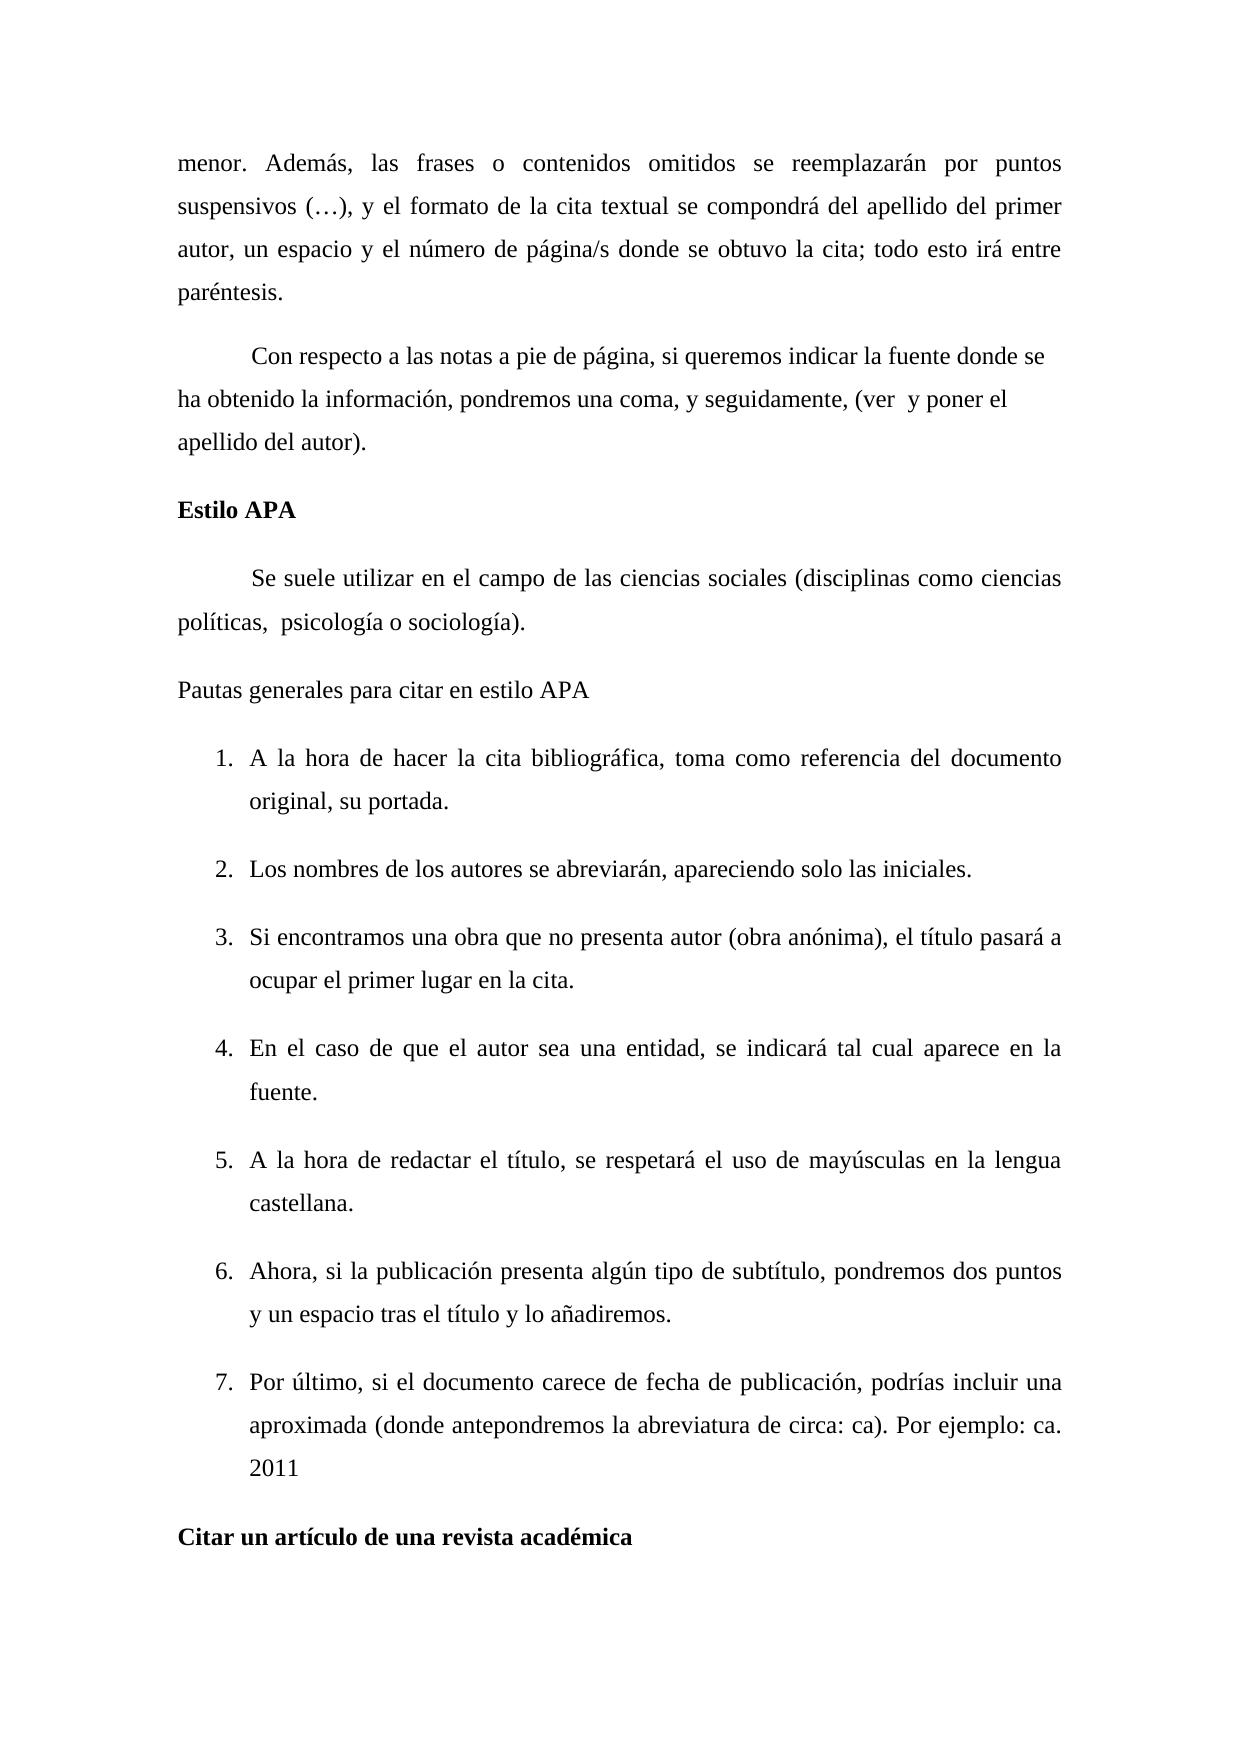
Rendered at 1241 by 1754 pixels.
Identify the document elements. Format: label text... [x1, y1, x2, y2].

list A la hora de hacer la cita bibliográfica, toma como referencia del documento original, su portada. [215, 743, 1063, 815]
list Si encontramos una obra que no presenta autor (obra anónima), el título pasará a ocupar el primer lugar en la cita. [215, 922, 1063, 994]
list Por último, si el documento carece de fecha de publicación, podrías incluir una aproximada (donde antepondremos la abreviatura de circa: ca). Por ejemplo: ca. 2011 [215, 1367, 1063, 1482]
text Citar un artículo de una revista académica [177, 1522, 1063, 1550]
text Pautas generales para citar en estilo APA [177, 675, 1063, 703]
list Ahora, si la publicación presenta algún tipo de subtítulo, pondremos dos puntos y un espacio tras el título y lo añadiremos. [215, 1256, 1063, 1328]
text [177, 148, 1063, 306]
list A la hora de redactar el título, se respetará el uso de mayúsculas en la lengua castellana. [215, 1145, 1063, 1217]
text Con respecto a las notas a pie de página, si queremos indicar la fuente donde se ha obtenido la información, pondremos una coma, y seguidamente, (ver y poner el apellido del autor). [177, 341, 1063, 456]
text Estilo APA [177, 495, 1063, 524]
list Los nombres de los autores se abreviarán, apareciendo solo las iniciales. [215, 854, 1063, 883]
text Se suele utilizar en el campo de las ciencias sociales (disciplinas como ciencias políticas, psicología o sociología). [177, 563, 1063, 635]
list En el caso de que el autor sea una entidad, se indicará tal cual aparece en la fuente. [215, 1033, 1063, 1105]
